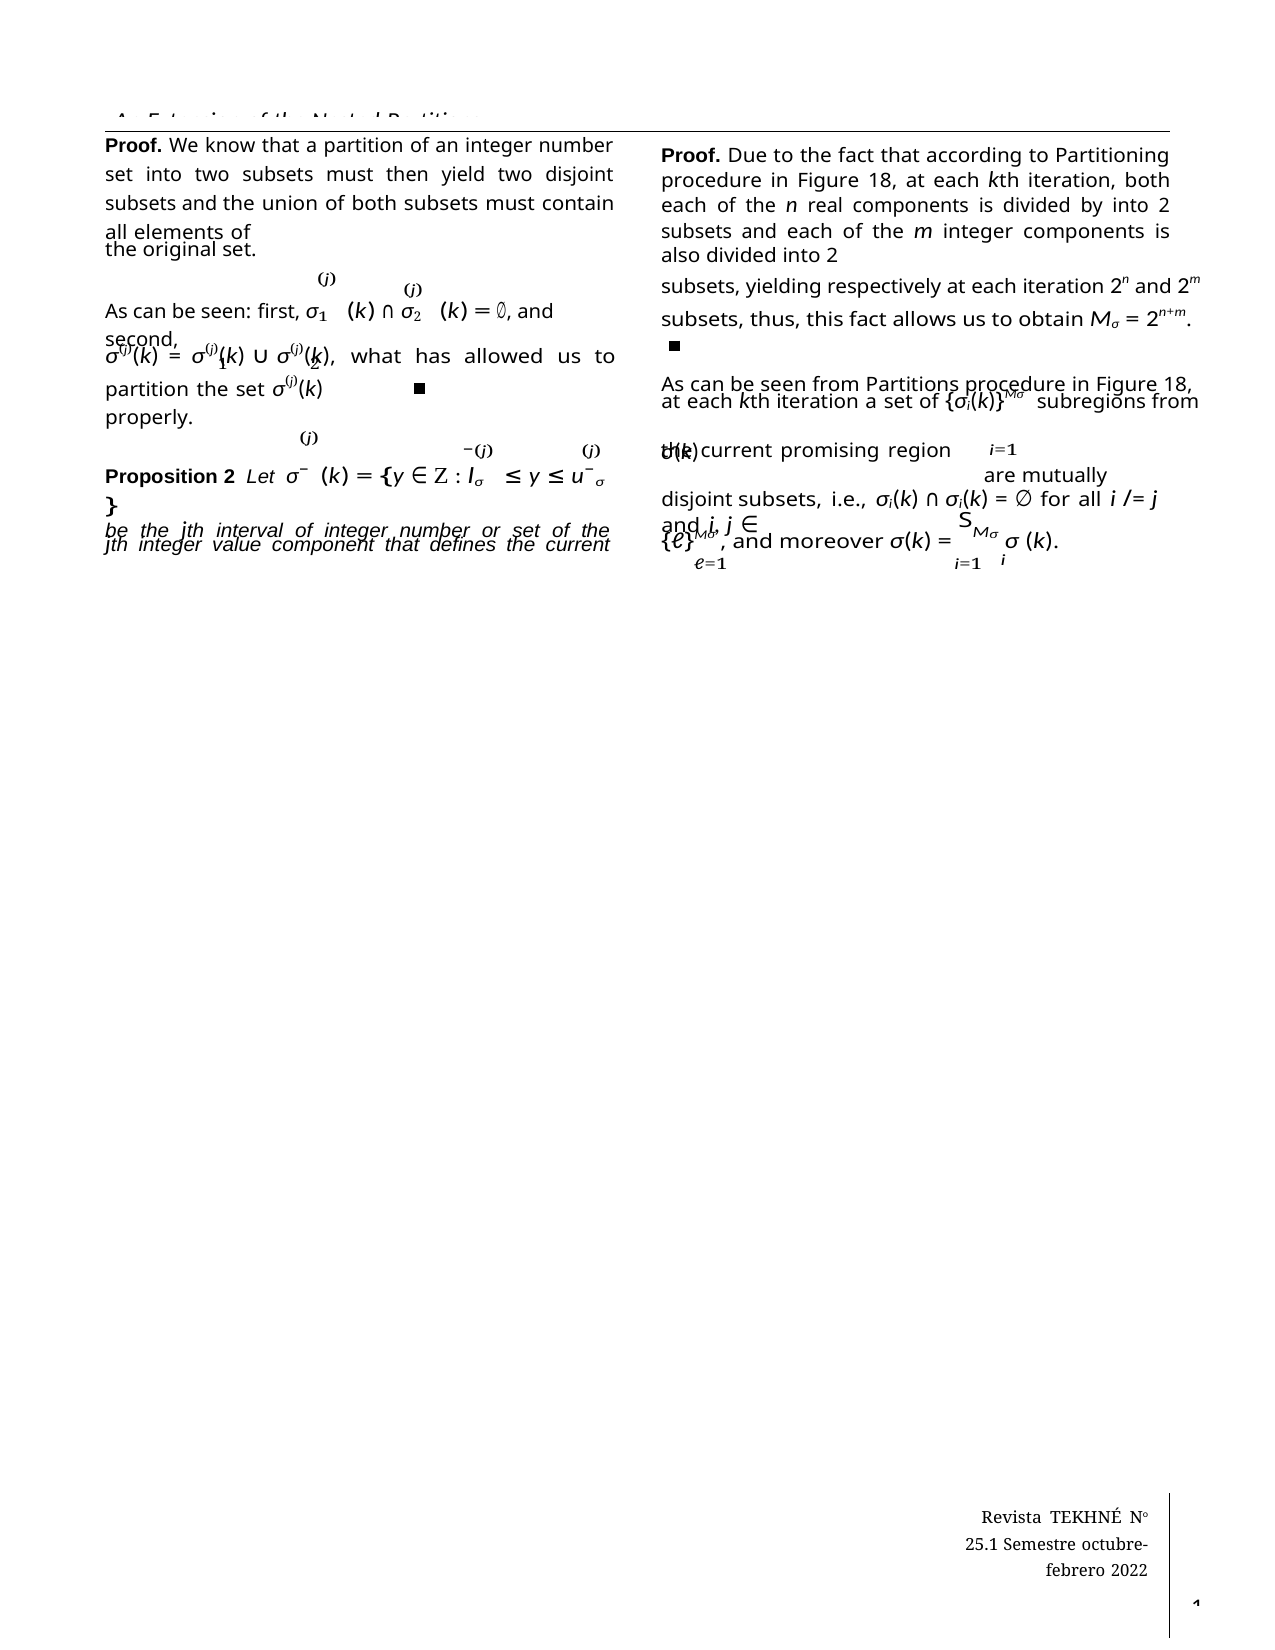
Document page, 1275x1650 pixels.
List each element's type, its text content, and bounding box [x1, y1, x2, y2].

text Proof. We know that a partition of an integer number set into two subsets must then yield two disjoint subsets and the union of both subsets must contain all elements of [105, 131, 614, 245]
text Proposition 2 Let σ¯ (k) = {y ∈ Z : lσ ≤ y ≤ u¯σ } [105, 460, 618, 519]
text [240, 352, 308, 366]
text subsets, yielding respectively at each iteration 2n and 2m [661, 279, 1214, 297]
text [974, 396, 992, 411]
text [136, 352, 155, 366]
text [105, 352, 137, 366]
text σ(j)(k) = σ(j)(k) ∪ σ(j)(k), what has allowed us to [325, 352, 618, 366]
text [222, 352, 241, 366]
text are mutually disjoint subsets, i.e., σi(k) ∩ σi(k) = ∅ for all i /= j and i, j ∈ [661, 464, 1171, 540]
text subsets, thus, this fact allows us to obtain Mσ = 2n+m. [661, 302, 1214, 333]
text As can be seen: first, σ1 (k) ∩ σ2 (k) = ∅, and second, [105, 297, 618, 352]
text be the jth interval of integer number or set of the [105, 519, 618, 542]
text partition the set σ(j)(k) properly. [105, 372, 406, 430]
text at each kth iteration a set of {σi(k)}Mσ subregions from [661, 396, 950, 411]
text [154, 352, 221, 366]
text As can be seen from Partitions procedure in Figure 18, [661, 374, 1214, 396]
text i=1 [989, 444, 1214, 458]
text Proof. Due to the fact that according to Partitioning procedure in Figure 18, at each kth iteration, both each of the n real components is divided by into 2 subsets and each of the m integer components is also divided into 2 [661, 143, 1170, 269]
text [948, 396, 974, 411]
text ℓ=1 i=1 i [693, 554, 1214, 573]
